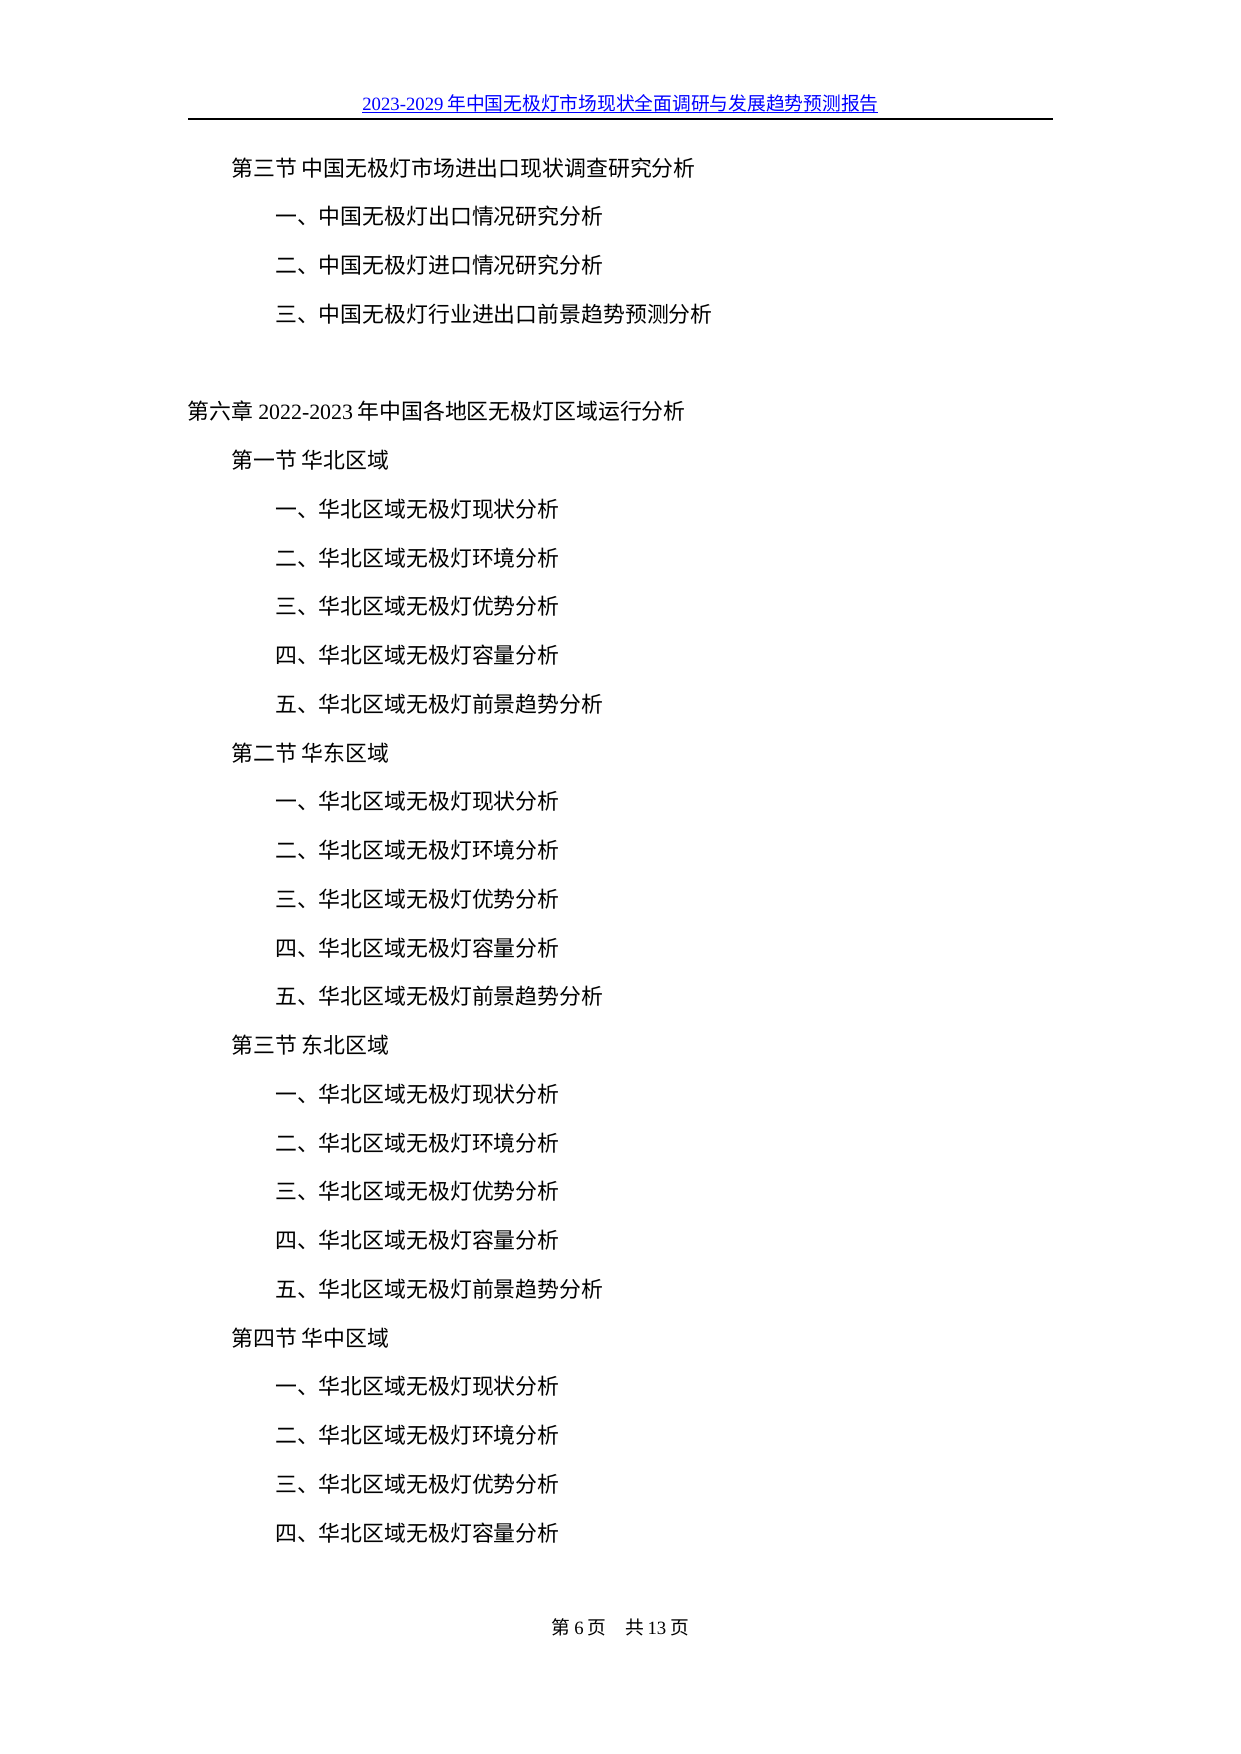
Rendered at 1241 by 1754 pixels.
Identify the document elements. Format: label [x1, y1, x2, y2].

text [187, 150, 1053, 1548]
